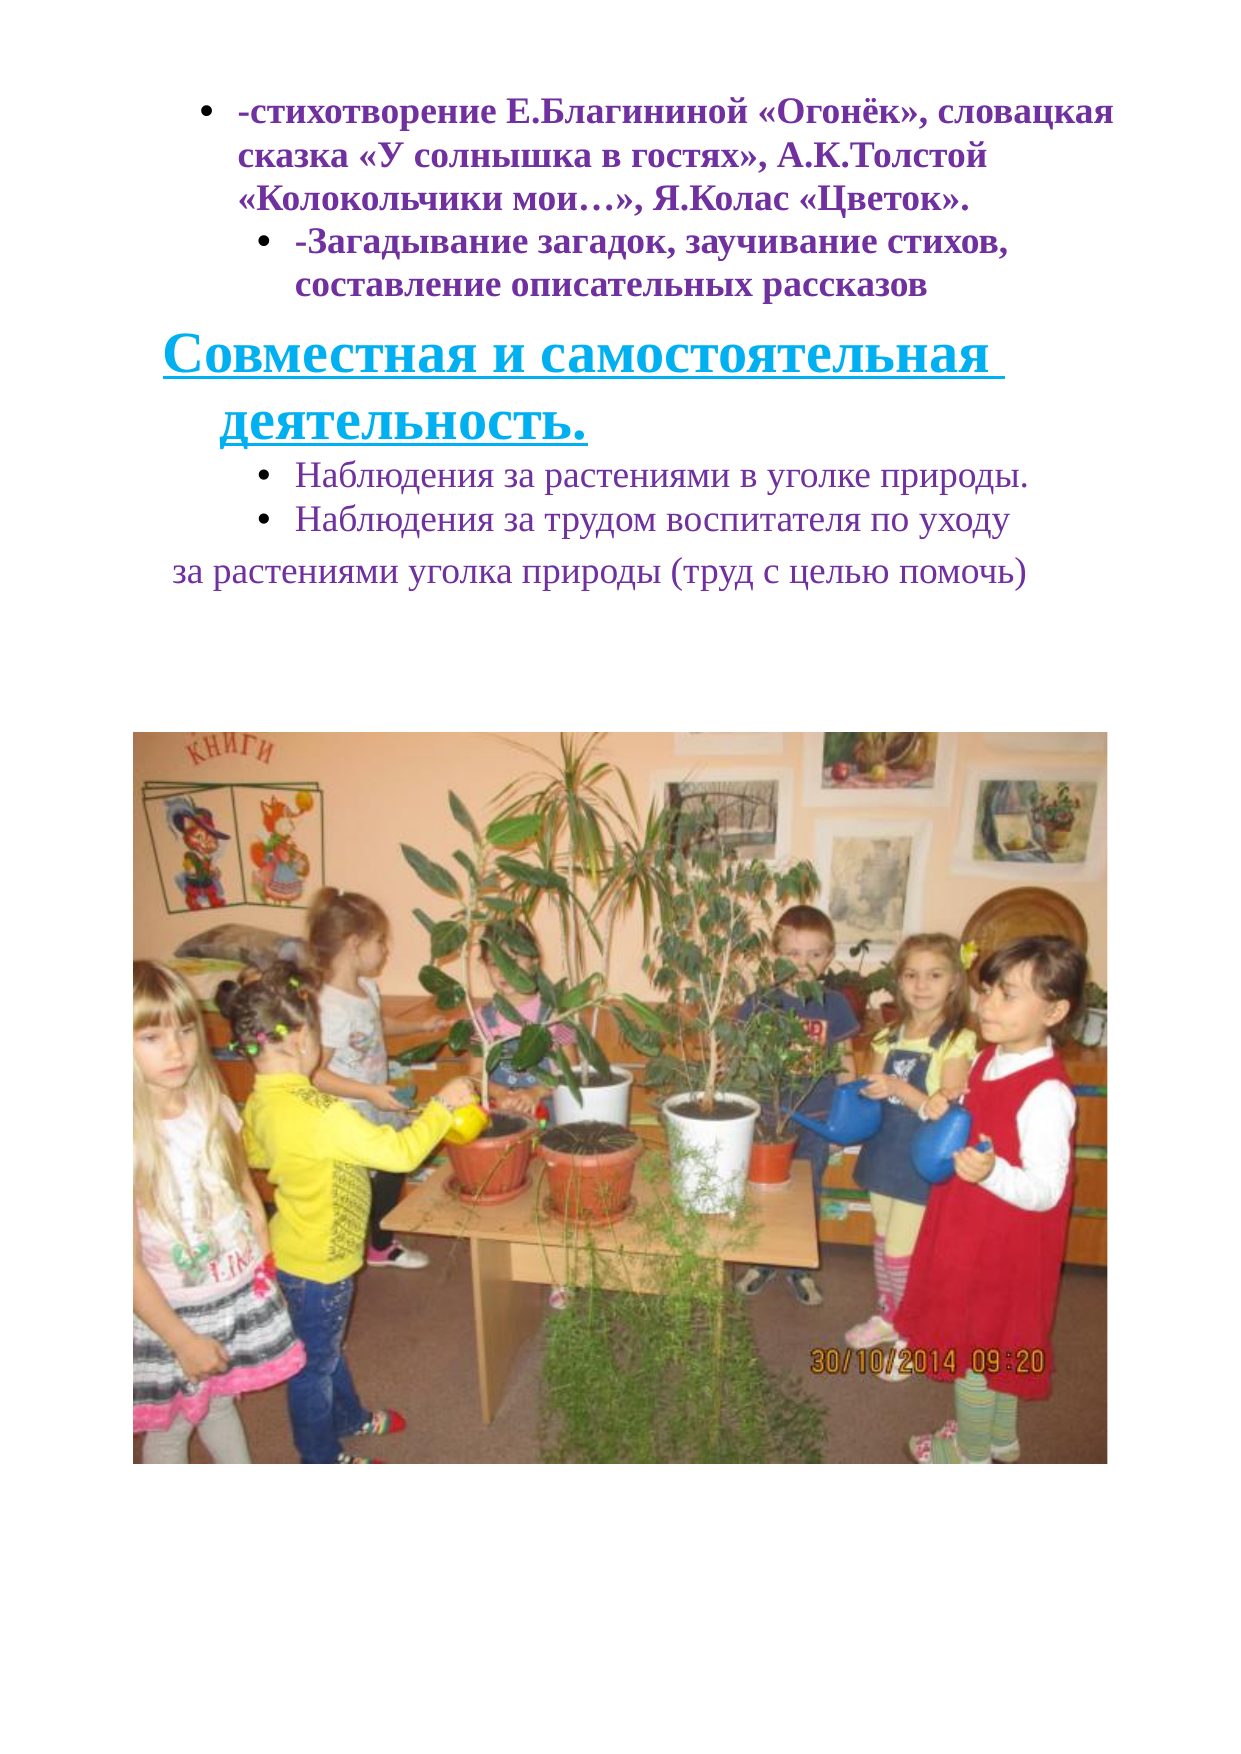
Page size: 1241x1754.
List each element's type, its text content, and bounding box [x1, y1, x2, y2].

picture [133, 732, 1108, 1464]
list Наблюдения за растениями в уголке природы. [257, 452, 1167, 496]
list -Загадывание загадок, заучивание стихов, составление описательных рассказов [257, 218, 1167, 305]
list -стихотворение Е.Благининой «Огонёк», словацкая сказка «У солнышка в гостях», А.К.Толстой «Колокольчики мои…», Я.Колас «Цветок». [200, 89, 1167, 218]
list Наблюдения за трудом воспитателя по уходу [257, 496, 1167, 539]
text за растениями уголка природы (труд с целью помочь) [162, 548, 1167, 591]
text Совместная и самостоятельная деятельность. [162, 318, 1167, 452]
